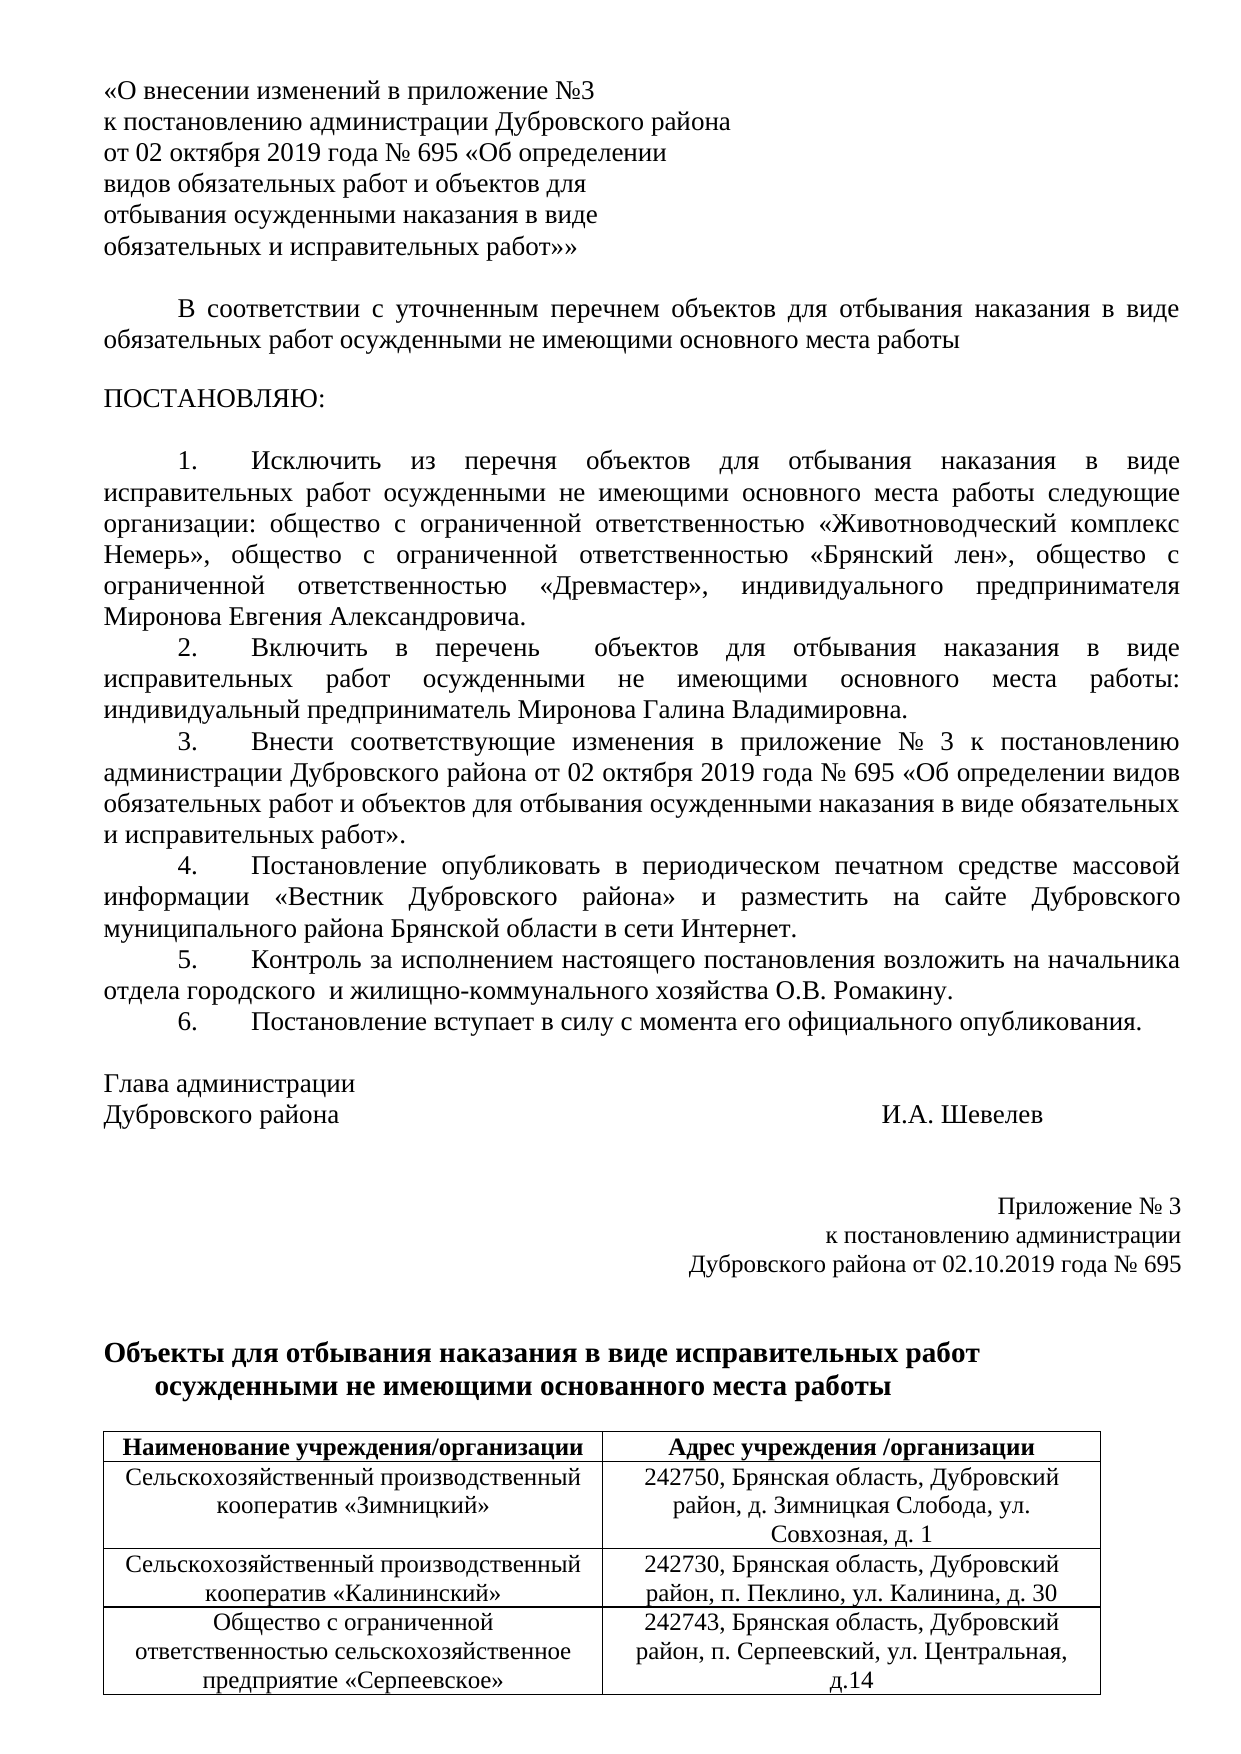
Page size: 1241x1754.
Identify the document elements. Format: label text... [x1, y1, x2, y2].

list Исключить из перечня объектов для отбывания наказания в виде исправительных работ осужденными не имеющими основного места работы следующие организации: общество с ограниченной ответственностью «Животноводческий комплекс Немерь», общество с ограниченной ответственностью «Брянский лен», общество с ограниченной ответственностью «Древмастер», индивидуального предпринимателя Миронова Евгения Александровича. [103, 444, 1181, 631]
list Постановление опубликовать в периодическом печатном средстве массовой информации «Вестник Дубровского района» и разместить на сайте Дубровского муниципального района Брянской области в сети Интернет. [103, 849, 1181, 943]
table_cell 242743, Брянская область, Дубровский район, п. Серпеевский, ул. Центральная, д.14 [603, 1608, 1100, 1694]
text от 02 октября 2019 года № 695 «Об определении [103, 136, 1181, 167]
text Приложение № 3 [103, 1191, 1181, 1220]
text обязательных и исправительных работ»» [103, 229, 1181, 261]
table_cell Сельскохозяйственный производственный кооператив «Калининский» [104, 1549, 602, 1606]
text видов обязательных работ и объектов для [103, 167, 1181, 198]
text Дубровского района от 02.10.2019 года № 695 [103, 1249, 1181, 1277]
list Внести соответствующие изменения в приложение № 3 к постановлению администрации Дубровского района от 02 октября 2019 года № 695 «Об определении видов обязательных работ и объектов для отбывания осужденными наказания в виде обязательных и исправительных работ». [103, 725, 1181, 849]
list Включить в перечень объектов для отбывания наказания в виде исправительных работ осужденными не имеющими основного места работы: индивидуальный предприниматель Миронова Галина Владимировна. [103, 631, 1181, 725]
text Дубровского района И.А. Шевелев [103, 1098, 1181, 1130]
text осужденными не имеющими основанного места работы [103, 1368, 1181, 1402]
text ПОСТАНОВЛЯЮ: [103, 382, 1181, 413]
list Контроль за исполнением настоящего постановления возложить на начальника отдела городского и жилищно-коммунального хозяйства О.В. Ромакину. [103, 943, 1181, 1005]
table_header Адрес учреждения /организации [603, 1432, 1100, 1461]
table_cell 242730, Брянская область, Дубровский район, п. Пеклино, ул. Калинина, д. 30 [603, 1549, 1100, 1606]
text к постановлению администрации [103, 1220, 1181, 1249]
table_header Наименование учреждения/организации [104, 1432, 602, 1461]
text отбывания осужденными наказания в виде [103, 198, 1181, 229]
table_cell Сельскохозяйственный производственный кооператив «Зимницкий» [104, 1462, 602, 1548]
text В соответствии с уточненным перечнем объектов для отбывания наказания в виде обязательных работ осужденными не имеющими основного места работы [103, 292, 1181, 354]
text «О внесении изменений в приложение №3 [103, 74, 1181, 105]
table_cell 242750, Брянская область, Дубровский район, д. Зимницкая Слобода, ул. Совхозная, д. 1 [603, 1462, 1100, 1548]
text Объекты для отбывания наказания в виде исправительных работ [103, 1335, 1181, 1368]
text Глава администрации [103, 1067, 1181, 1098]
table_cell Общество с ограниченной ответственностью сельскохозяйственное предприятие «Серпеевское» [104, 1608, 602, 1694]
text к постановлению администрации Дубровского района [103, 105, 1181, 136]
list Постановление вступает в силу с момента его официального опубликования. [103, 1005, 1181, 1036]
